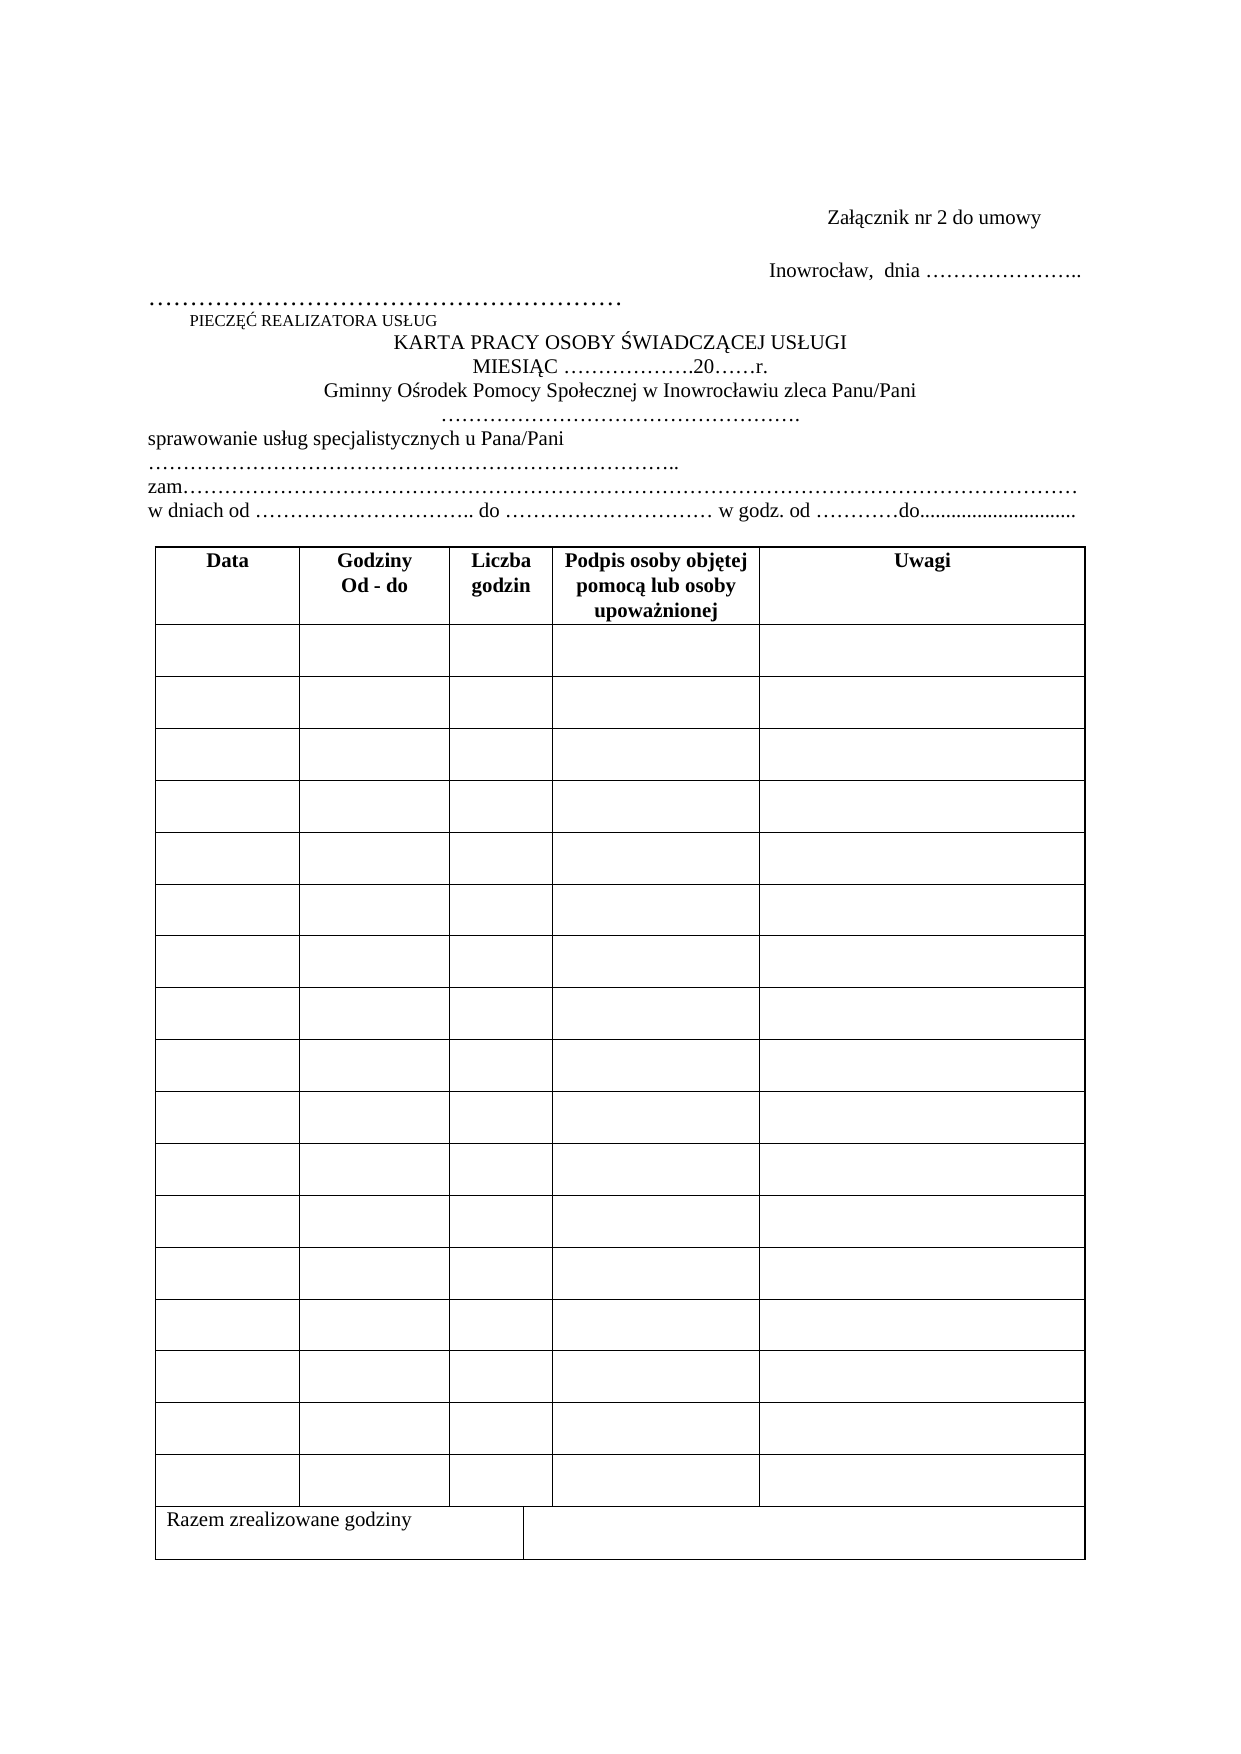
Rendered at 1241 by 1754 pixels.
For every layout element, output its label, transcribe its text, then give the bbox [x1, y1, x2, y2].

table_cell [300, 1455, 449, 1506]
table_cell [553, 625, 759, 676]
table_cell [760, 625, 1084, 676]
table_cell [300, 625, 449, 676]
text ………………………………………………… [148, 282, 1093, 311]
table_cell [450, 781, 552, 832]
table_cell [156, 1351, 299, 1402]
table_header Liczba godzin [450, 548, 552, 624]
table_cell [156, 781, 299, 832]
table_cell [450, 729, 552, 780]
table_cell [300, 833, 449, 883]
table_cell [553, 677, 759, 728]
table_cell [300, 885, 449, 935]
table_header Uwagi [760, 548, 1084, 624]
table_cell [156, 1144, 299, 1195]
table_cell [300, 781, 449, 832]
table_header Godziny Od - do [300, 548, 449, 624]
table_cell [553, 1351, 759, 1402]
table_cell [300, 1248, 449, 1298]
table_cell [553, 988, 759, 1039]
table_cell [156, 833, 299, 883]
table_cell [450, 1040, 552, 1091]
table_cell [760, 1040, 1084, 1091]
table_cell [156, 936, 299, 987]
table_cell [450, 677, 552, 728]
table_cell [450, 1351, 552, 1402]
text Inowrocław, dnia ………………….. [664, 258, 1093, 282]
table_cell [760, 1248, 1084, 1298]
table_cell [300, 988, 449, 1039]
text Załącznik nr 2 do umowy [811, 205, 1093, 229]
table_cell [553, 1092, 759, 1143]
table_cell [553, 833, 759, 883]
table_cell [156, 1403, 299, 1454]
table_cell [553, 936, 759, 987]
table_cell [300, 1196, 449, 1247]
table_cell [524, 1507, 1084, 1558]
table_cell [553, 1144, 759, 1195]
text MIESIĄC ……………….20……r. [148, 354, 1093, 378]
table_cell [760, 885, 1084, 935]
table_cell [553, 885, 759, 935]
text PIECZĘĆ REALIZATORA USŁUG [148, 311, 1093, 330]
table_cell [553, 1040, 759, 1091]
table_cell [156, 988, 299, 1039]
table_cell [760, 1144, 1084, 1195]
table_cell [156, 1300, 299, 1350]
table_cell [760, 833, 1084, 883]
table_cell [450, 936, 552, 987]
table_cell [760, 1196, 1084, 1247]
table_cell [156, 1248, 299, 1298]
table_cell [760, 988, 1084, 1039]
table_cell [450, 1248, 552, 1298]
table_header Data [156, 548, 299, 624]
table_cell [760, 781, 1084, 832]
table_cell [450, 833, 552, 883]
table_cell [553, 729, 759, 780]
table_cell [156, 729, 299, 780]
table_cell [760, 1092, 1084, 1143]
table_cell [553, 781, 759, 832]
table_cell [760, 729, 1084, 780]
table_cell [450, 1455, 552, 1506]
text KARTA PRACY OSOBY ŚWIADCZĄCEJ USŁUGI [148, 330, 1093, 354]
table_cell [450, 1196, 552, 1247]
table_cell [300, 729, 449, 780]
table_cell [300, 1351, 449, 1402]
table_cell [450, 1300, 552, 1350]
table_cell [553, 1403, 759, 1454]
table_cell [300, 936, 449, 987]
table_cell [156, 677, 299, 728]
table_cell [450, 1403, 552, 1454]
table_header Podpis osoby objętej pomocą lub osoby upoważnionej [553, 548, 759, 624]
table_cell [760, 1455, 1084, 1506]
table_cell [553, 1248, 759, 1298]
table_cell Razem zrealizowane godziny [156, 1507, 523, 1558]
table_cell [450, 1092, 552, 1143]
table_cell [760, 1351, 1084, 1402]
table_cell [300, 1403, 449, 1454]
table_cell [760, 1300, 1084, 1350]
text w dniach od ………………………….. do ………………………… w godz. od …………do.............................. [148, 498, 1093, 522]
table_cell [553, 1455, 759, 1506]
text sprawowanie usług specjalistycznych u Pana/Pani ………………………………………………………………….. zam………………………………………………………………………………………………………………… [148, 426, 1093, 498]
table_cell [450, 1144, 552, 1195]
table_cell [156, 1196, 299, 1247]
table_cell [300, 1092, 449, 1143]
table_cell [450, 625, 552, 676]
table_cell [156, 885, 299, 935]
table_cell [300, 1300, 449, 1350]
table_cell [553, 1196, 759, 1247]
table_cell [760, 1403, 1084, 1454]
table_cell [760, 936, 1084, 987]
table_cell [156, 625, 299, 676]
table_cell [156, 1092, 299, 1143]
table_cell [450, 988, 552, 1039]
table_cell [450, 885, 552, 935]
table_cell [300, 1040, 449, 1091]
table_cell [760, 677, 1084, 728]
table_cell [300, 677, 449, 728]
table_cell [300, 1144, 449, 1195]
text Gminny Ośrodek Pomocy Społecznej w Inowrocławiu zleca Panu/Pani ……………………………………………. [148, 378, 1093, 426]
table_cell [156, 1040, 299, 1091]
table_cell [156, 1455, 299, 1506]
table_cell [553, 1300, 759, 1350]
